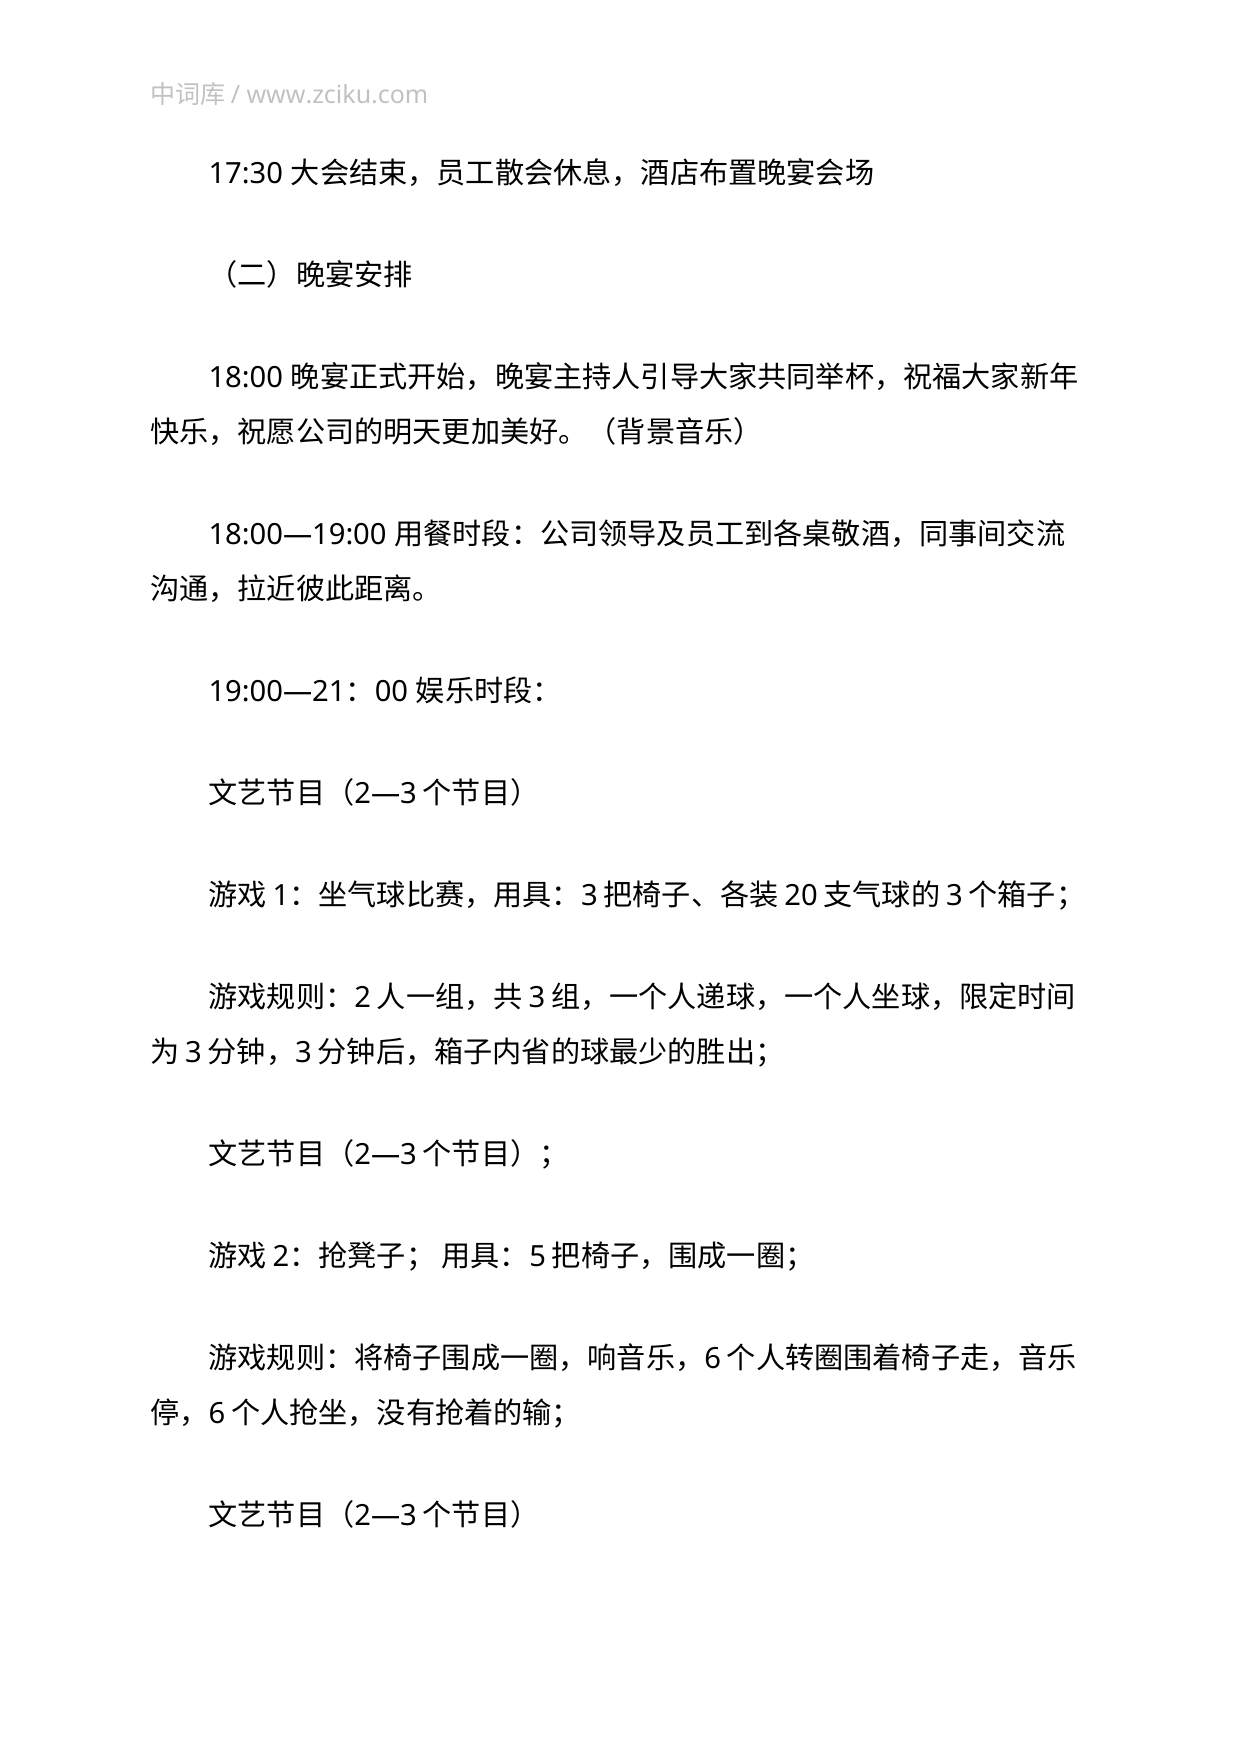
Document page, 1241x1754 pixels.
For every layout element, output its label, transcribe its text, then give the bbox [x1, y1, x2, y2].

text 游戏1：坐气球比赛，用具：3把椅子、各装20支气球的3个箱子； [150, 871, 1090, 914]
text 17:30 大会结束，员工散会休息，酒店布置晚宴会场 [150, 150, 1090, 192]
text （二）晚宴安排 [150, 252, 1090, 294]
text 文艺节目（2—3个节目）； [150, 1130, 1090, 1173]
text 文艺节目（2—3个节目） [150, 1491, 1090, 1533]
text 游戏2：抢凳子； 用具：5把椅子，围成一圈； [150, 1232, 1090, 1274]
text 游戏规则：2人一组，共3组，一个人递球，一个人坐球，限定时间为3分钟，3分钟后，箱子内省的球最少的胜出； [150, 973, 1090, 1071]
text 文艺节目（2—3个节目） [150, 769, 1090, 812]
text 游戏规则：将椅子围成一圈，响音乐，6个人转圈围着椅子走，音乐停，6个人抢坐，没有抢着的输； [150, 1334, 1090, 1432]
text 18:00—19:00 用餐时段：公司领导及员工到各桌敬酒，同事间交流沟通，拉近彼此距离。 [150, 511, 1090, 608]
text 18:00 晚宴正式开始，晚宴主持人引导大家共同举杯，祝福大家新年快乐，祝愿公司的明天更加美好。（背景音乐） [150, 354, 1090, 451]
text 19:00—21：00 娱乐时段： [150, 667, 1090, 710]
